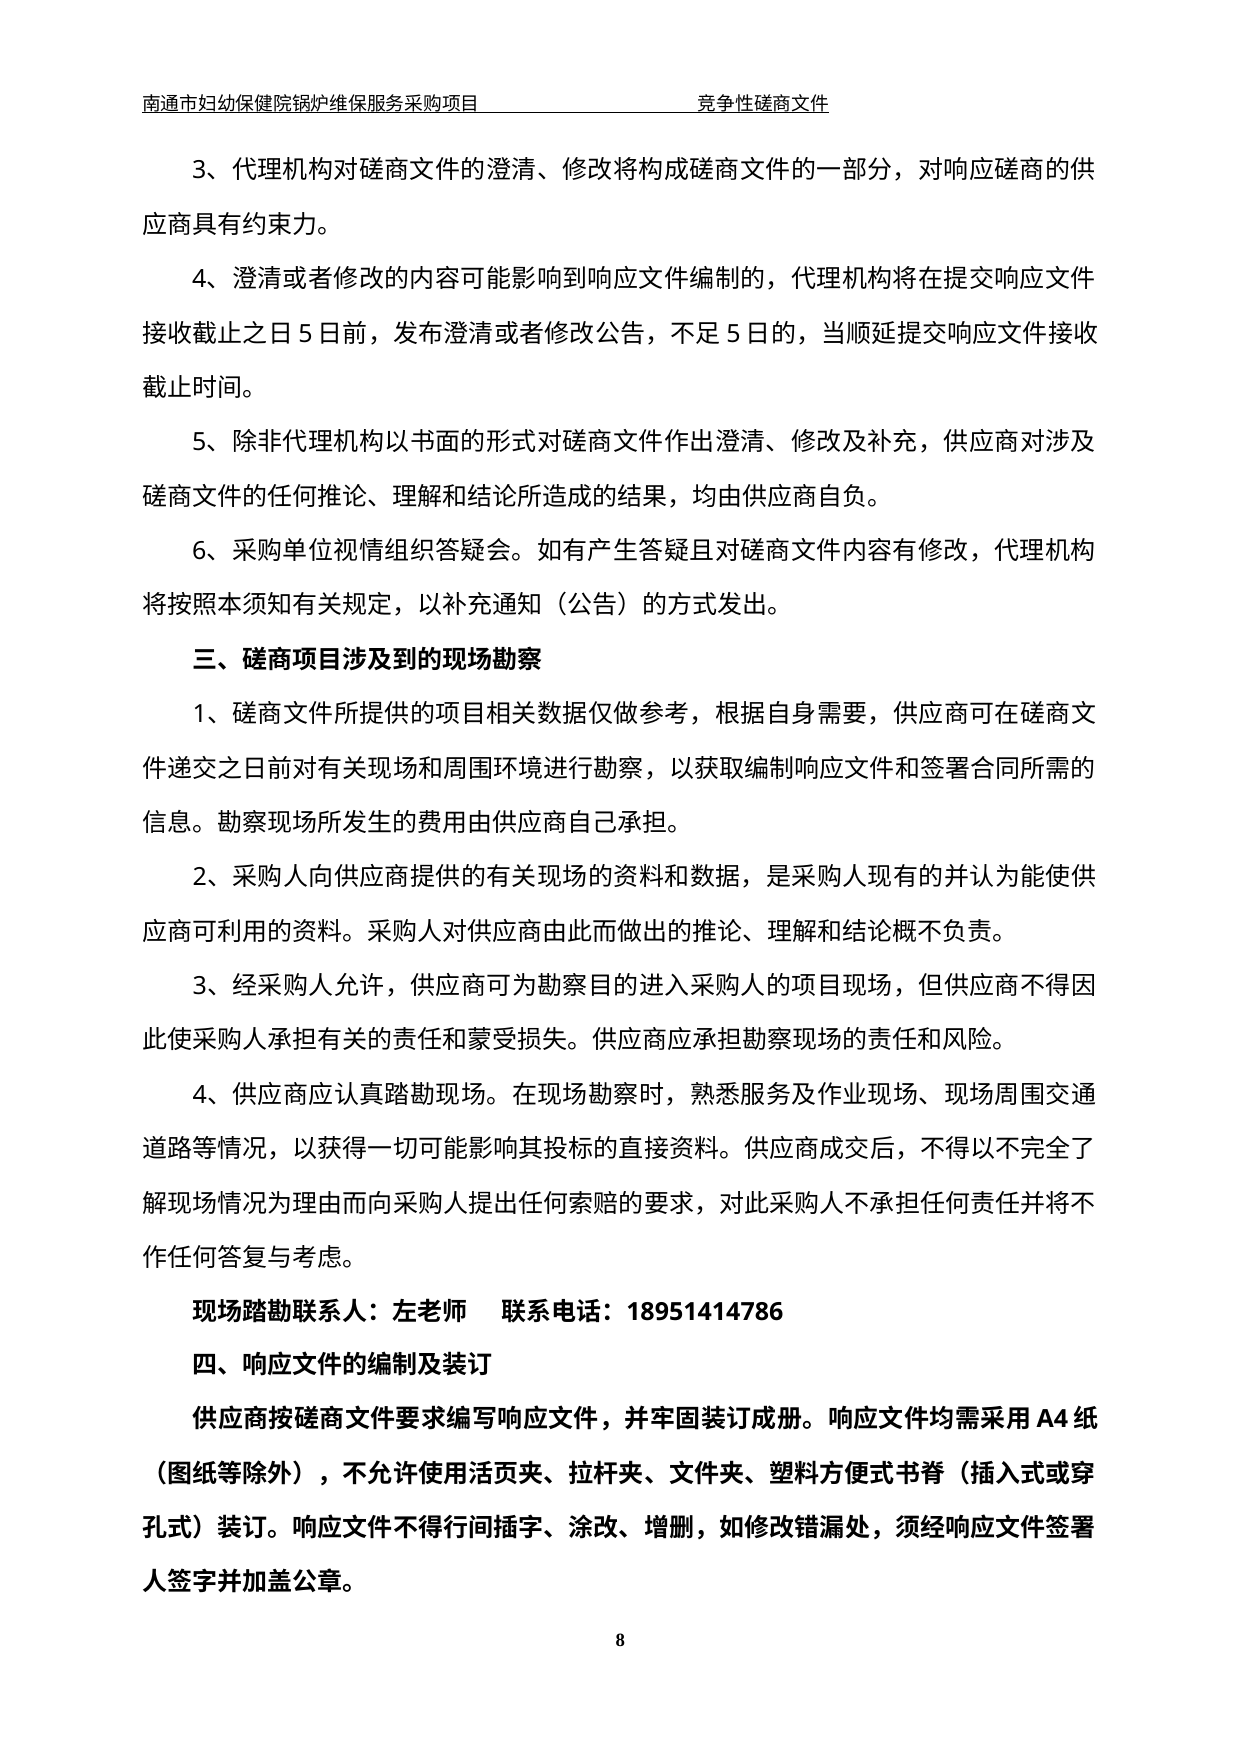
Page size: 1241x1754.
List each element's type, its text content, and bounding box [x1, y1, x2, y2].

text 三、磋商项目涉及到的现场勘察 [142, 639, 1098, 676]
text 6、采购单位视情组织答疑会。如有产生答疑且对磋商文件内容有修改，代理机构将按照本须知有关规定，以补充通知（公告）的方式发出。 [142, 531, 1098, 621]
text 3、经采购人允许，供应商可为勘察目的进入采购人的项目现场，但供应商不得因此使采购人承担有关的责任和蒙受损失。供应商应承担勘察现场的责任和风险。 [142, 966, 1098, 1056]
text 四、响应文件的编制及装订 [142, 1344, 1098, 1381]
text 3、代理机构对磋商文件的澄清、修改将构成磋商文件的一部分，对响应磋商的供应商具有约束力。 [142, 150, 1098, 241]
text 5、除非代理机构以书面的形式对磋商文件作出澄清、修改及补充，供应商对涉及磋商文件的任何推论、理解和结论所造成的结果，均由供应商自负。 [142, 422, 1098, 512]
text 1、磋商文件所提供的项目相关数据仅做参考，根据自身需要，供应商可在磋商文件递交之日前对有关现场和周围环境进行勘察，以获取编制响应文件和签署合同所需的信息。勘察现场所发生的费用由供应商自己承担。 [142, 694, 1098, 839]
text 供应商按磋商文件要求编写响应文件，并牢固装订成册。响应文件均需采用A4纸（图纸等除外），不允许使用活页夹、拉杆夹、文件夹、塑料方便式书脊（插入式或穿孔式）装订。响应文件不得行间插字、涂改、增删，如修改错漏处，须经响应文件签署人签字并加盖公章。 [142, 1399, 1098, 1598]
text 现场踏勘联系人：左老师 联系电话：18951414786 [142, 1292, 1098, 1328]
text 4、供应商应认真踏勘现场。在现场勘察时，熟悉服务及作业现场、现场周围交通道路等情况，以获得一切可能影响其投标的直接资料。供应商成交后，不得以不完全了解现场情况为理由而向采购人提出任何索赔的要求，对此采购人不承担任何责任并将不作任何答复与考虑。 [142, 1074, 1098, 1274]
text 2、采购人向供应商提供的有关现场的资料和数据，是采购人现有的并认为能使供应商可利用的资料。采购人对供应商由此而做出的推论、理解和结论概不负责。 [142, 857, 1098, 947]
text 4、澄清或者修改的内容可能影响到响应文件编制的，代理机构将在提交响应文件接收截止之日5日前，发布澄清或者修改公告，不足5日的，当顺延提交响应文件接收截止时间。 [142, 259, 1098, 404]
